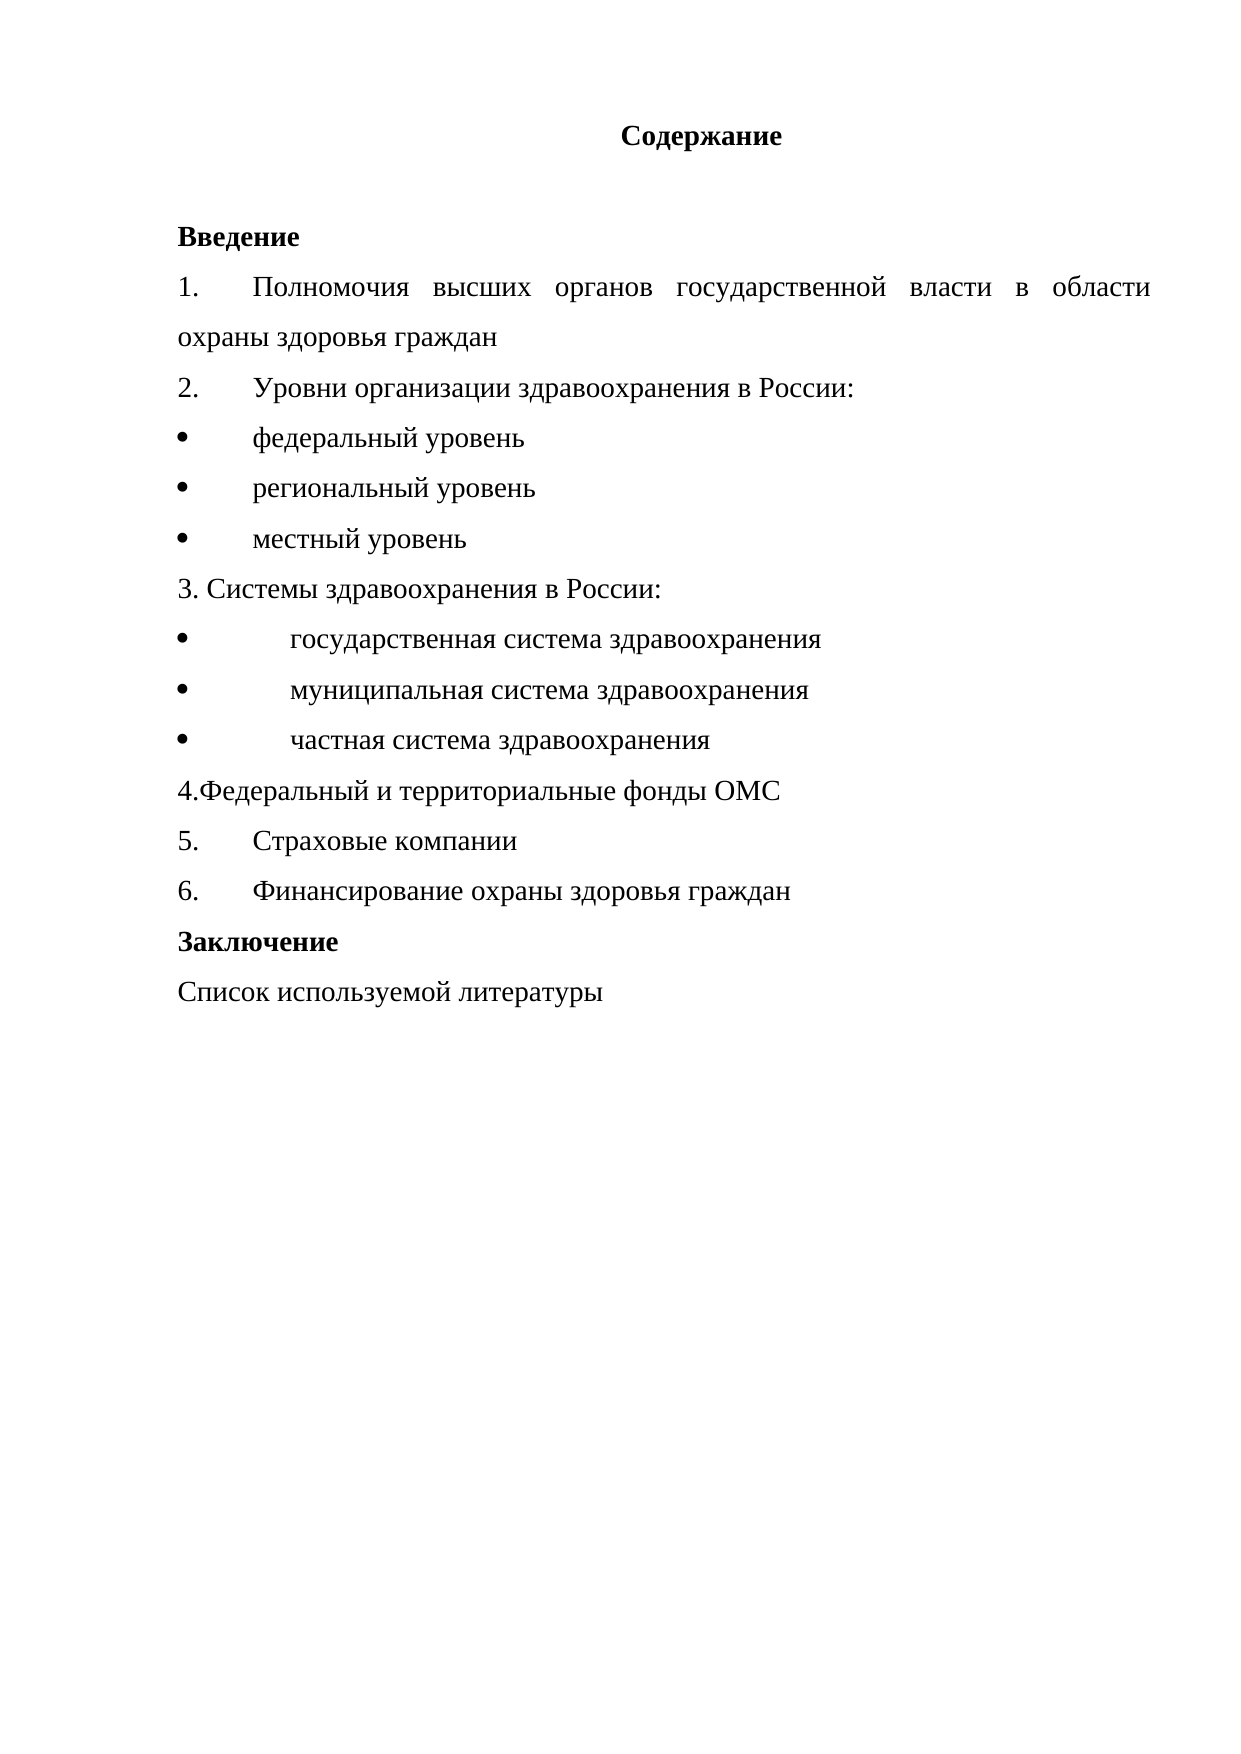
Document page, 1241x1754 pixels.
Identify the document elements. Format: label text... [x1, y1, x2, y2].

list частная система здравоохранения [177, 722, 1152, 756]
list Финансирование охраны здоровья граждан [177, 873, 1152, 907]
list Полномочия высших органов государственной власти в области охраны здоровья граждан [177, 269, 1152, 353]
list местный уровень [177, 521, 1152, 554]
list региональный уровень [177, 470, 1152, 504]
text Содержание [177, 118, 1152, 152]
list Страховые компании [177, 823, 1152, 857]
list федеральный уровень [177, 420, 1152, 454]
list муниципальная система здравоохранения [177, 672, 1152, 706]
text 3. Системы здравоохранения в России: [177, 571, 1152, 605]
text Заключение [177, 924, 1152, 957]
list Уровни организации здравоохранения в России: [177, 370, 1152, 403]
text Введение [177, 219, 1152, 252]
text Список используемой литературы [177, 974, 1152, 1008]
list государственная система здравоохранения [177, 622, 1152, 655]
text 4.Федеральный и территориальные фонды ОМС [177, 773, 1152, 806]
